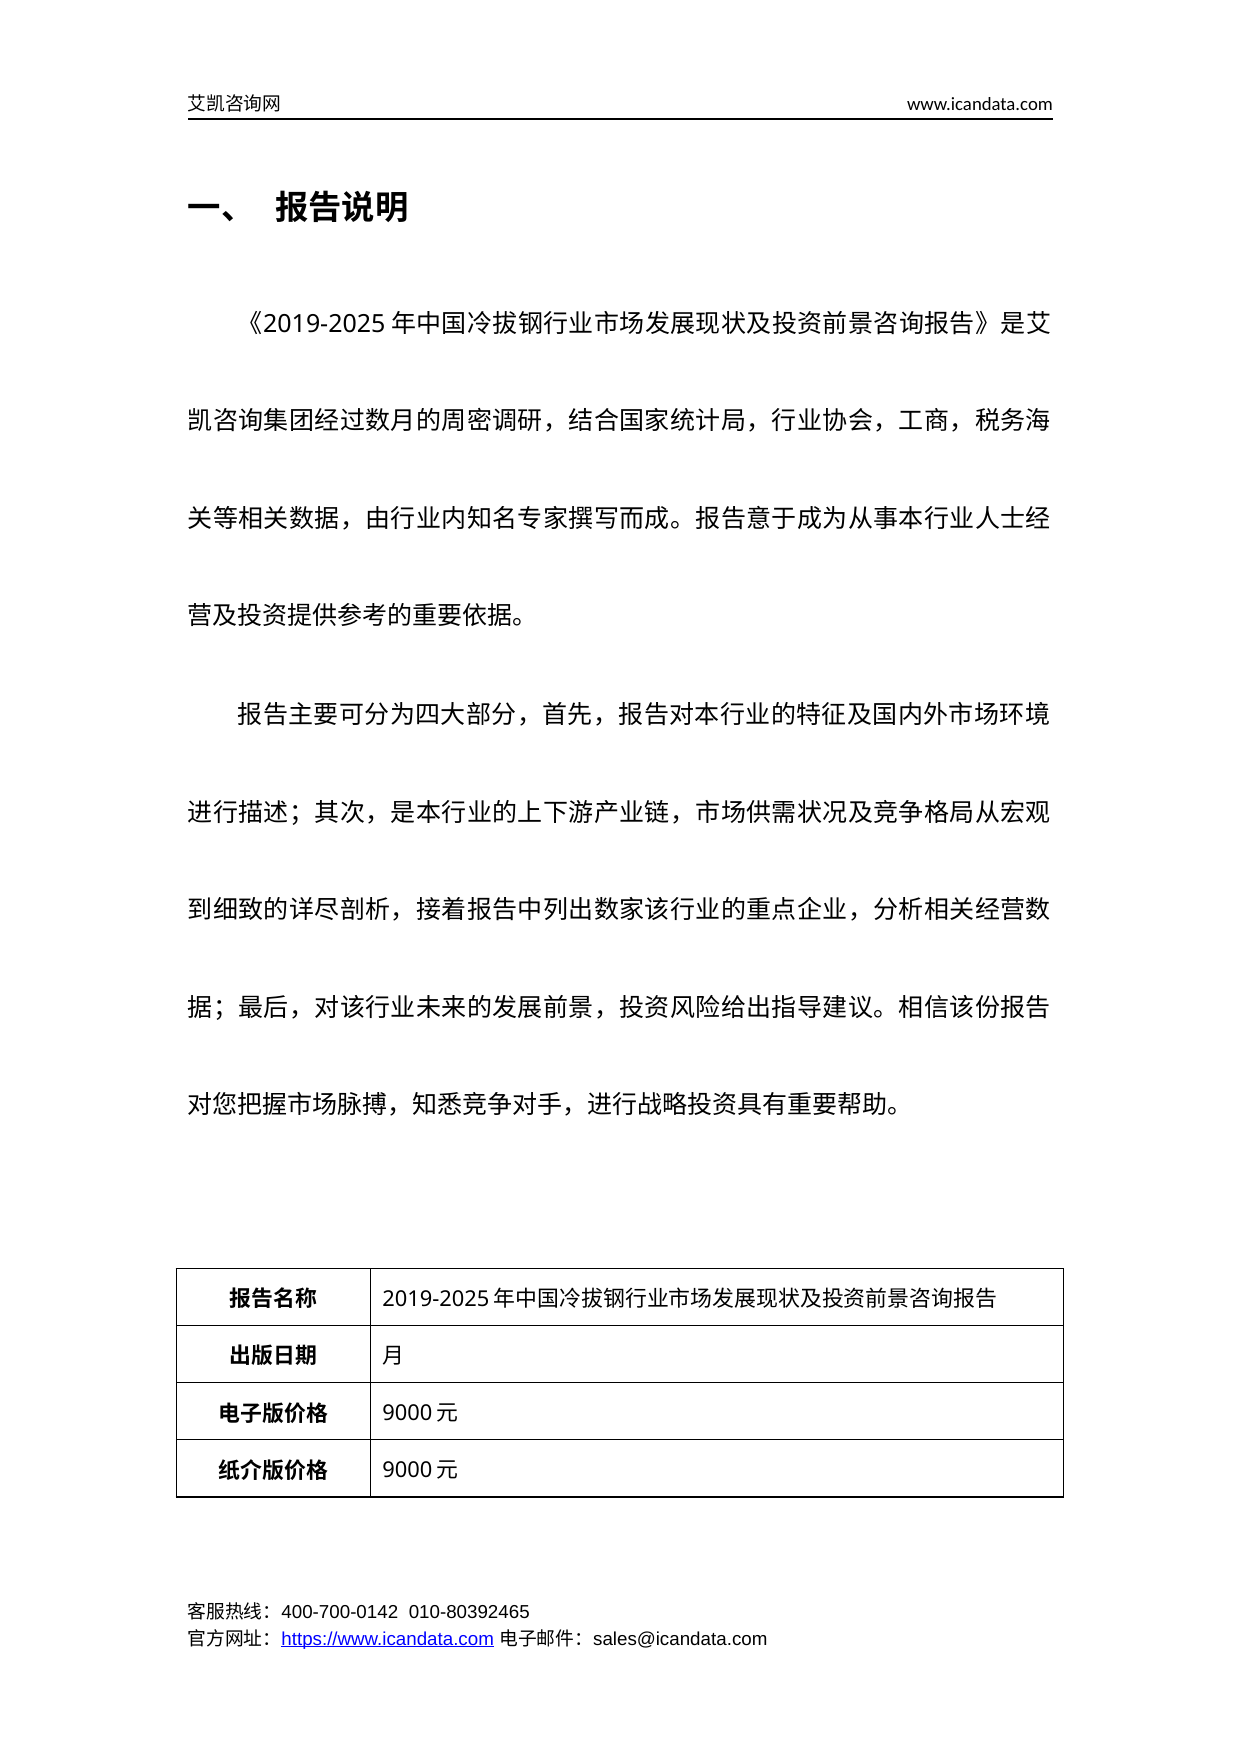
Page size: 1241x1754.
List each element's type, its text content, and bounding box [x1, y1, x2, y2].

text 报告主要可分为四大部分，首先，报告对本行业的特征及国内外市场环境进行描述；其次，是本行业的上下游产业链，市场供需状况及竞争格局从宏观到细致的详尽剖析，接着报告中列出数家该行业的重点企业，分析相关经营数据；最后，对该行业未来的发展前景，投资风险给出指导建议。相信该份报告对您把握市场脉搏，知悉竞争对手，进行战略投资具有重要帮助。 [187, 681, 1053, 1136]
table_cell 月 [371, 1326, 1063, 1382]
table_cell 出版日期 [177, 1326, 370, 1382]
table_header 报告名称 [177, 1269, 370, 1325]
table_cell 9000元 [371, 1440, 1063, 1496]
table_header 2019-2025年中国冷拔钢行业市场发展现状及投资前景咨询报告 [371, 1269, 1063, 1325]
table_cell 纸介版价格 [177, 1440, 370, 1496]
text 《2019-2025年中国冷拔钢行业市场发展现状及投资前景咨询报告》是艾凯咨询集团经过数月的周密调研，结合国家统计局，行业协会，工商，税务海关等相关数据，由行业内知名专家撰写而成。报告意于成为从事本行业人士经营及投资提供参考的重要依据。 [187, 289, 1053, 646]
subtitle 报告说明 [187, 172, 1053, 237]
table_cell 9000元 [371, 1383, 1063, 1439]
table_cell 电子版价格 [177, 1383, 370, 1439]
